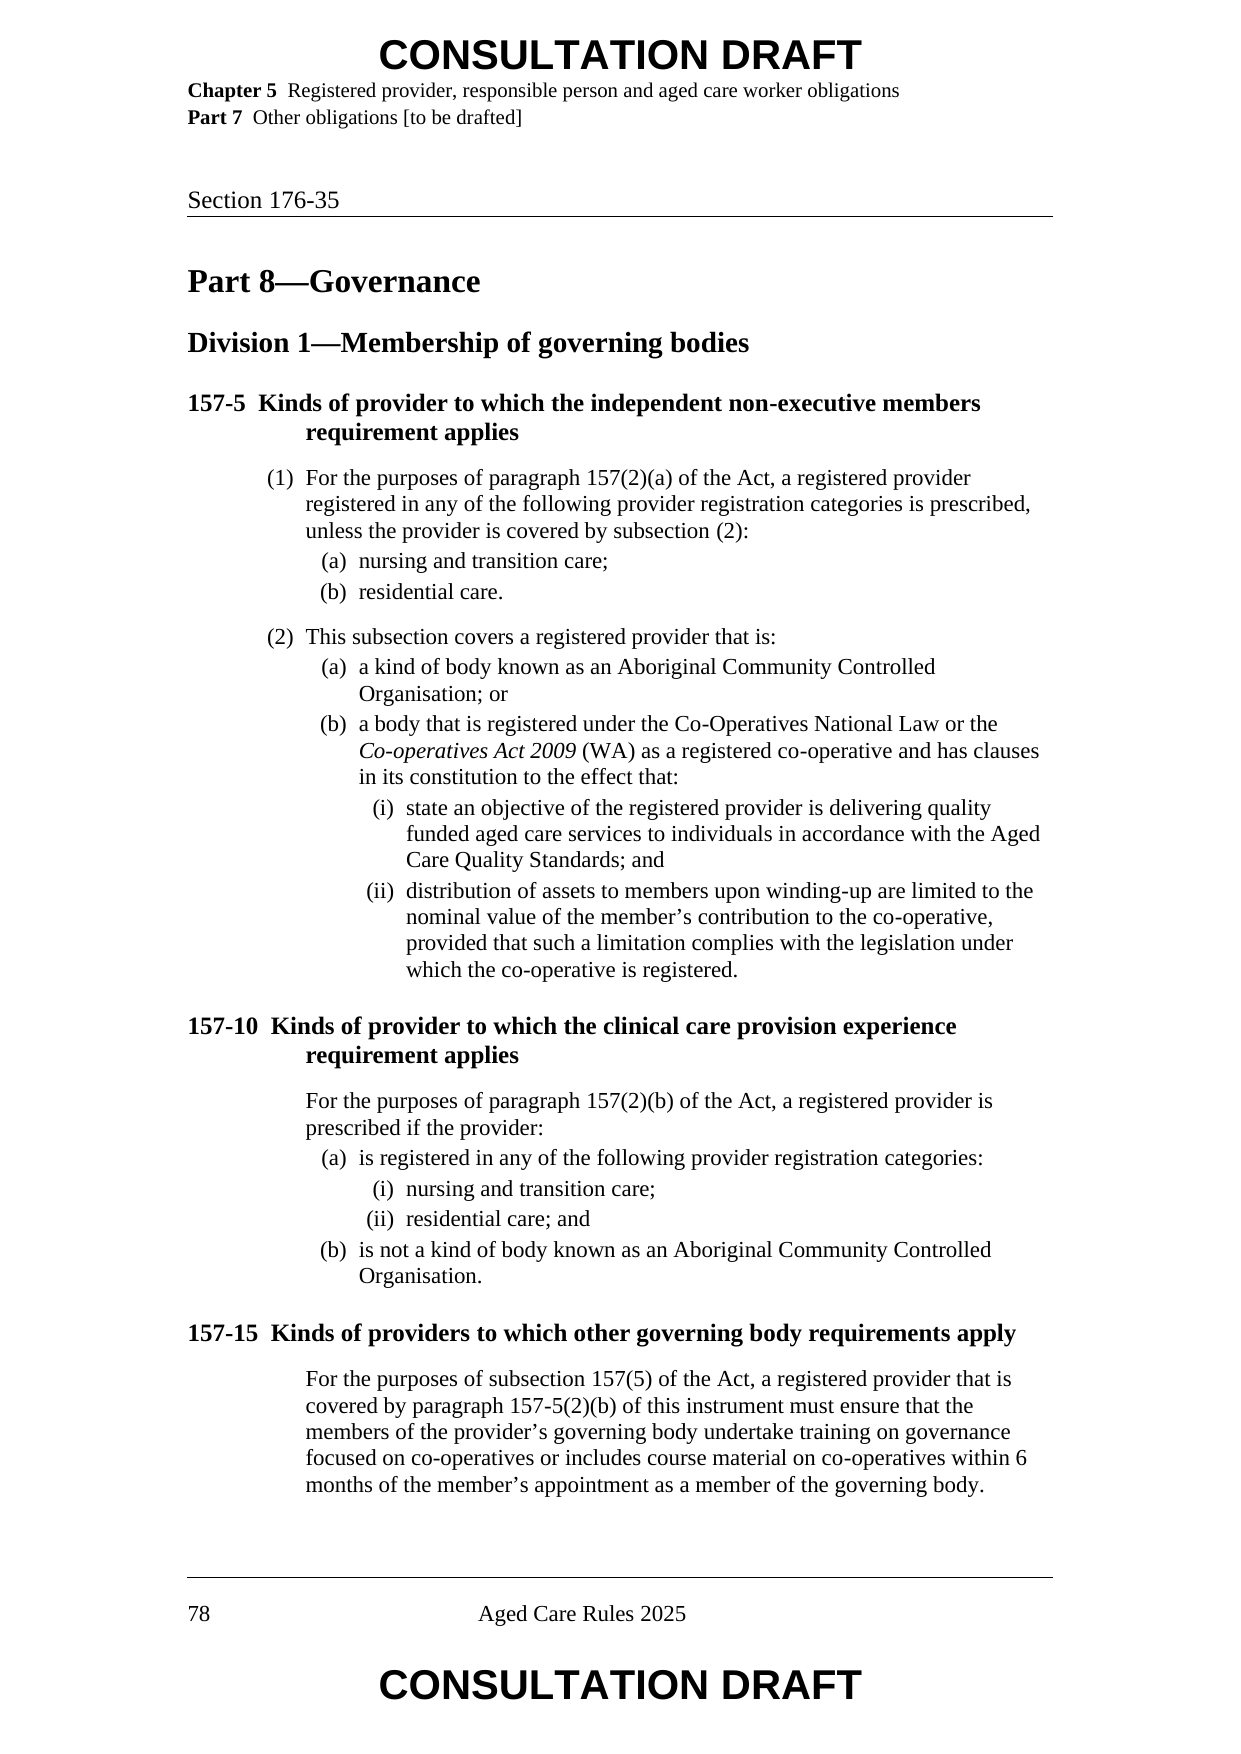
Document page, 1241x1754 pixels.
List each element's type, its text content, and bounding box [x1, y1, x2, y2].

text (2) This subsection covers a registered provider that is: [187, 623, 1053, 649]
text 157-15 Kinds of providers to which other governing body requirements apply [187, 1318, 1053, 1347]
text (ii) distribution of assets to members upon winding-up are limited to the nominal value of the member’s contribution to the co-operative, provided that such a limitation complies with the legislation under which the co-operative is registered. [187, 877, 1053, 982]
text (b) a body that is registered under the Co-Operatives National Law or the Co-operatives Act 2009 (WA) as a registered co-operative and has clauses in its constitution to the effect that: [187, 710, 1053, 789]
text (a) nursing and transition care; [187, 547, 1053, 574]
text (b) is not a kind of body known as an Aboriginal Community Controlled Organisation. [187, 1236, 1053, 1289]
text Part 8—Governance [187, 262, 1053, 300]
text For the purposes of paragraph 157(2)(b) of the Act, a registered provider is prescribed if the provider: [187, 1088, 1053, 1140]
text (i) state an objective of the registered provider is delivering quality funded aged care services to individuals in accordance with the Aged Care Quality Standards; and [187, 793, 1053, 873]
text 157-5 Kinds of provider to which the independent non-executive members requirement applies [187, 388, 1053, 445]
text (ii) residential care; and [187, 1206, 1053, 1232]
text (i) nursing and transition care; [187, 1175, 1053, 1201]
text (a) a kind of body known as an Aboriginal Community Controlled Organisation; or [187, 653, 1053, 706]
text (1) For the purposes of paragraph 157(2)(a) of the Act, a registered provider registered in any of the following provider registration categories is prescribed, unless the provider is covered by subsection (2): [187, 464, 1053, 543]
text (a) is registered in any of the following provider registration categories: [187, 1144, 1053, 1171]
text Division 1—Membership of governing bodies [187, 325, 1053, 359]
text 157-10 Kinds of provider to which the clinical care provision experience requirement applies [187, 1011, 1053, 1069]
text For the purposes of subsection 157(5) of the Act, a registered provider that is covered by paragraph 157-5(2)(b) of this instrument must ensure that the members of the provider’s governing body undertake training on governance focused on co-operatives or includes course material on co-operatives within 6 months of the member’s appointment as a member of the governing body. [187, 1365, 1053, 1497]
text (b) residential care. [187, 578, 1053, 604]
